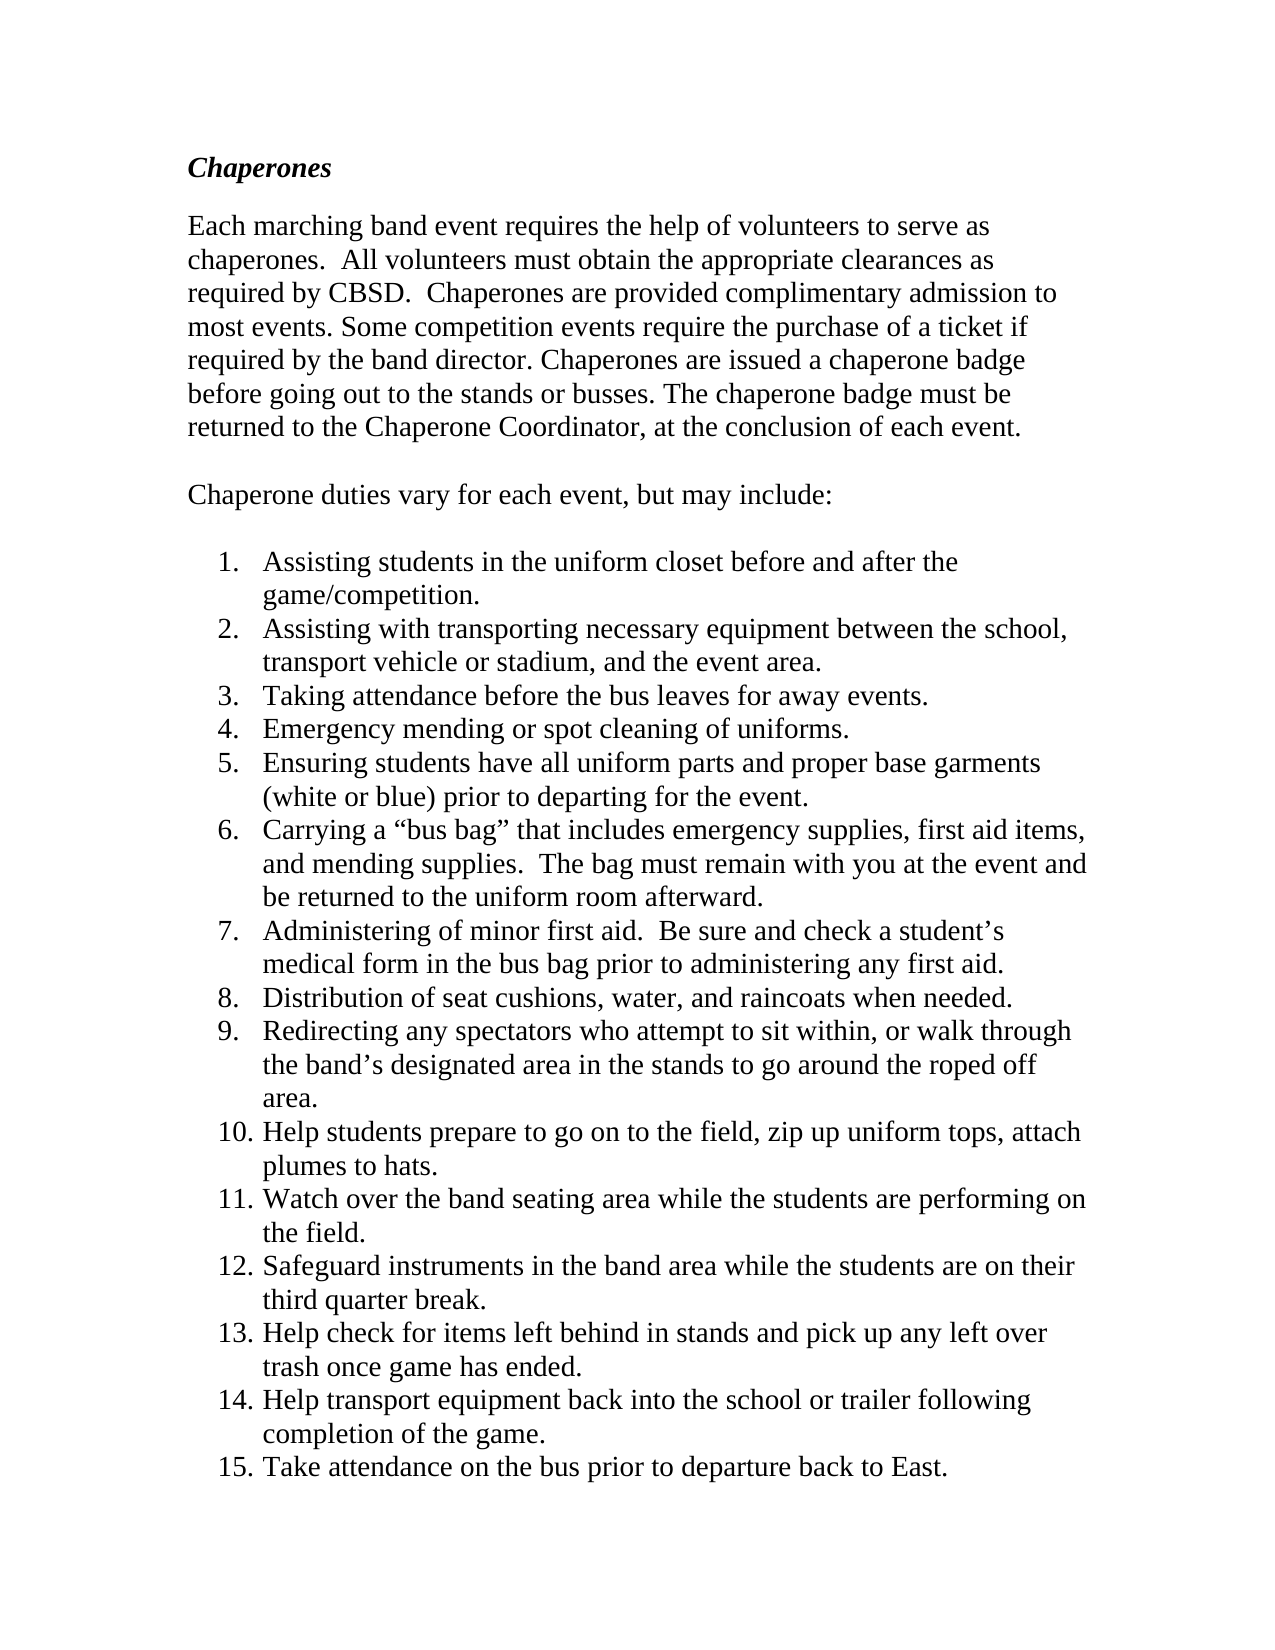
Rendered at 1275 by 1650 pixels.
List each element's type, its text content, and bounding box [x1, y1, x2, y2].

list Taking attendance before the bus leaves for away events. [217, 678, 1087, 712]
text Chaperone duties vary for each event, but may include: [187, 477, 1087, 510]
text Each marching band event requires the help of volunteers to serve as chaperones. All volunteers must obtain the appropriate clearances as required by CBSD. Chaperones are provided complimentary admission to most events. Some competition events require the purchase of a ticket if required by the band director. Chaperones are issued a chaperone badge before going out to the stands or busses. The chaperone badge must be returned to the Chaperone Coordinator, at the conclusion of each event. [187, 208, 1087, 443]
list Help check for items left behind in stands and pick up any left over trash once game has ended. [217, 1315, 1087, 1382]
list Redirecting any spectators who attempt to sit within, or walk through the band’s designated area in the stands to go around the roped off area. [217, 1013, 1087, 1114]
list Administering of minor first aid. Be sure and check a student’s medical form in the bus bag prior to administering any first aid. [217, 913, 1087, 980]
list Safeguard instruments in the band area while the students are on their third quarter break. [217, 1248, 1087, 1315]
list Distribution of seat cushions, water, and raincoats when needed. [217, 980, 1087, 1013]
list Assisting students in the uniform closet before and after the game/competition. [217, 544, 1087, 611]
list Carrying a “bus bag” that includes emergency supplies, first aid items, and mending supplies. The bag must remain with you at the event and be returned to the uniform room afterward. [217, 812, 1087, 913]
list Watch over the band seating area while the students are performing on the field. [217, 1181, 1087, 1248]
list Emergency mending or spot cleaning of uniforms. [217, 712, 1087, 745]
list Take attendance on the bus prior to departure back to East. [217, 1449, 1087, 1483]
list Assisting with transporting necessary equipment between the school, transport vehicle or stadium, and the event area. [217, 611, 1087, 678]
text Chaperones [187, 150, 1087, 184]
list Ensuring students have all uniform parts and proper base garments (white or blue) prior to departing for the event. [217, 745, 1087, 812]
list Help students prepare to go on to the field, zip up uniform tops, attach plumes to hats. [217, 1114, 1087, 1181]
list Help transport equipment back into the school or trailer following completion of the game. [217, 1382, 1087, 1449]
